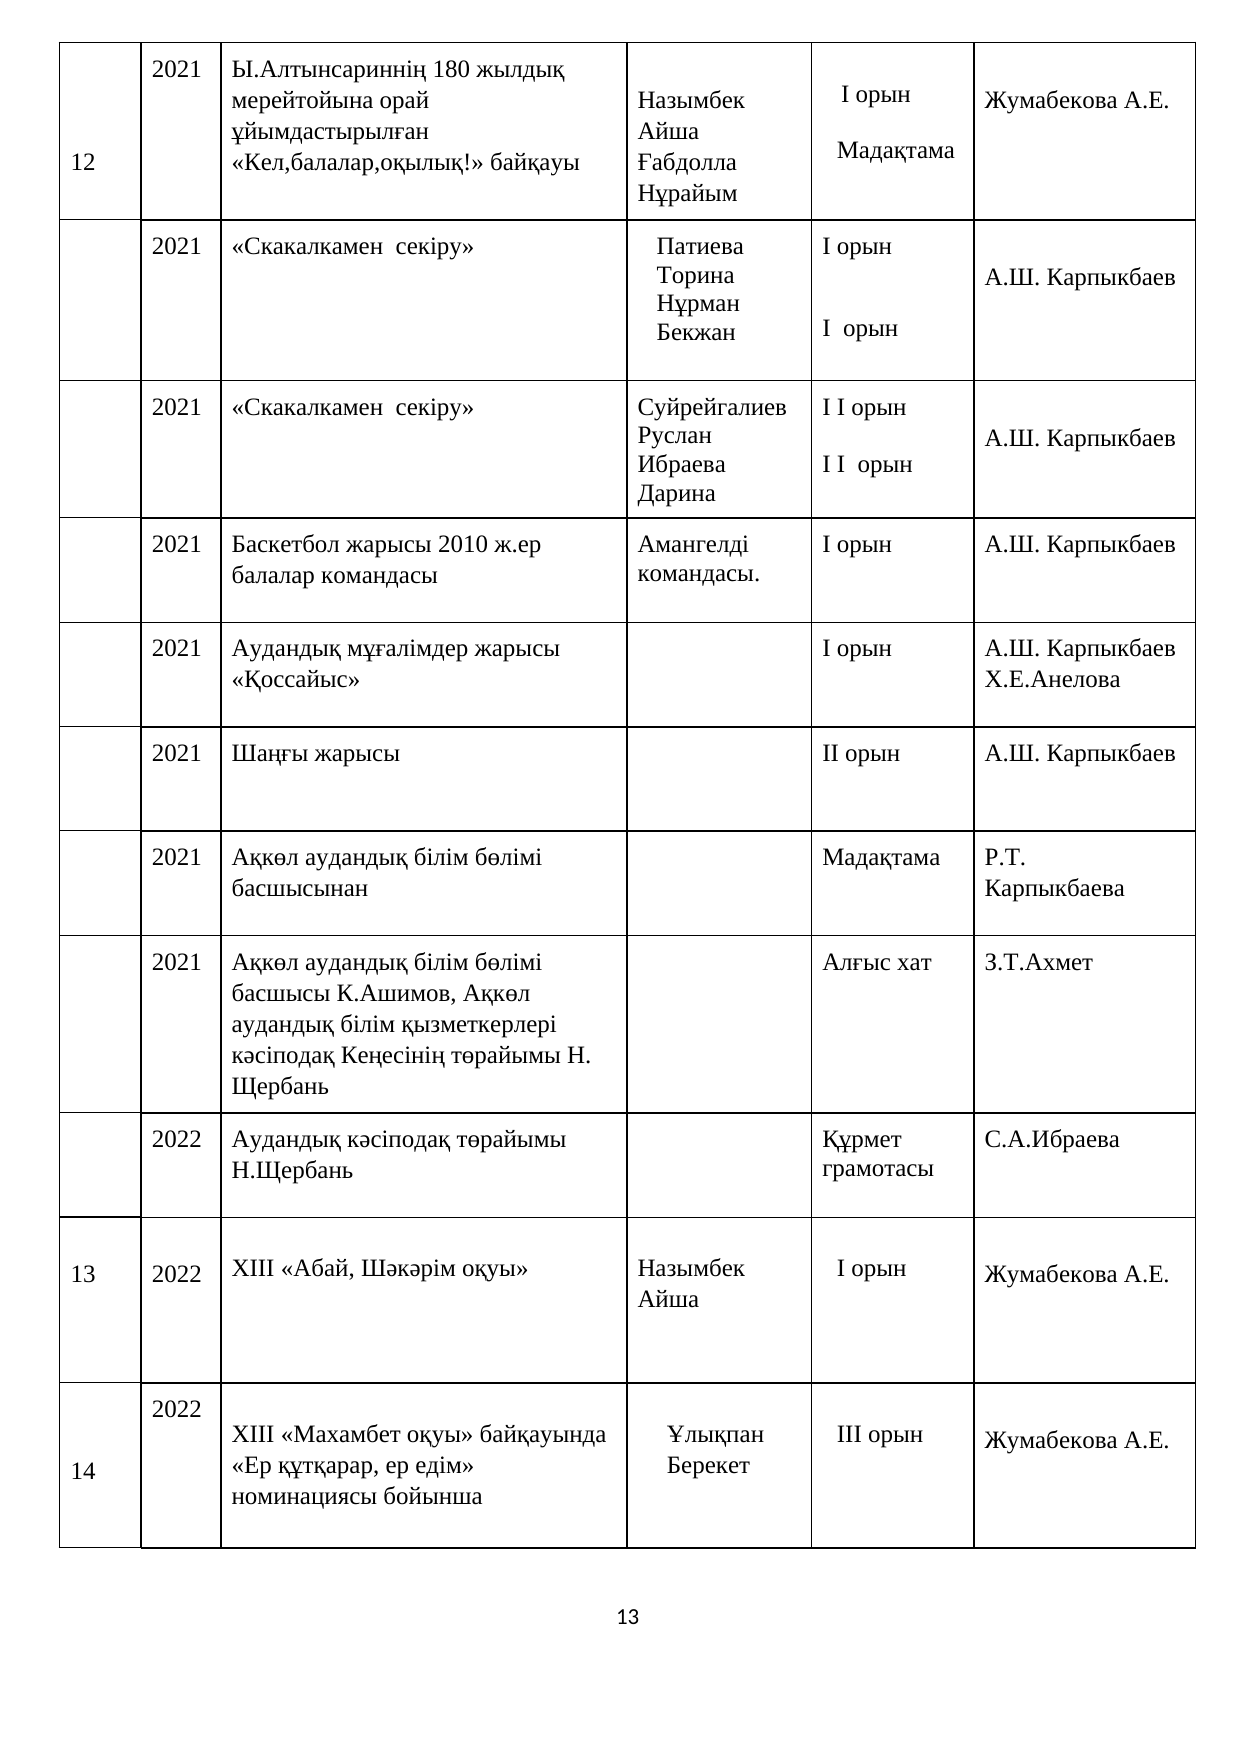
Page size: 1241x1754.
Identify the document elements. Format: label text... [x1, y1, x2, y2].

table_cell Ақкөл аудандық білім бөлімі басшысынан [222, 832, 626, 935]
table_cell 2022 [142, 1114, 220, 1216]
table_cell [60, 727, 140, 830]
table_cell «Скакалкамен секіру» [222, 381, 626, 517]
table_cell Алғыс хат [812, 936, 973, 1112]
table_cell 12 [60, 43, 140, 219]
table_cell Суйрейгалиев Руслан Ибраева Дарина [628, 381, 811, 517]
table_cell 2021 [142, 936, 220, 1112]
table_cell Аудандық кәсіподақ төрайымы Н.Щербань [222, 1114, 626, 1216]
table_cell [60, 518, 140, 622]
table_cell Аудандық мұғалімдер жарысы «Қоссайыс» [222, 623, 626, 726]
table_cell І орын [812, 1218, 973, 1382]
table_cell ІІІ орын [812, 1384, 973, 1547]
table_cell Баскетбол жарысы 2010 ж.ер балалар командасы [222, 519, 626, 622]
table_cell Ұлықпан Берекет [628, 1384, 811, 1547]
table_cell Ы.Алтынсариннің 180 жылдық мерейтойына орай ұйымдастырылған «Кел,балалар,оқылық!» байқауы [222, 43, 626, 219]
table_cell XIII «Махамбет оқуы» байқауында «Ер құтқарар, ер едім» номинациясы бойынша [222, 1384, 626, 1547]
table_cell Жумабекова А.Е. [975, 1384, 1195, 1547]
table_cell 2022 [142, 1218, 220, 1382]
table_cell [628, 623, 811, 726]
table_cell [60, 831, 140, 935]
table_cell [60, 936, 140, 1112]
table_cell [60, 623, 140, 726]
table_cell I орын [812, 623, 973, 726]
table_cell Жумабекова А.Е. [975, 43, 1195, 219]
table_cell Құрмет грамотасы [812, 1114, 973, 1216]
table_cell [60, 220, 140, 380]
table_cell 2021 [142, 519, 220, 622]
table_cell II орын [812, 728, 973, 830]
table_cell А.Ш. Карпыкбаев [975, 728, 1195, 830]
table_cell [60, 381, 140, 517]
table_cell «Скакалкамен секіру» [222, 221, 626, 380]
table_cell I I орын I I орын [812, 381, 973, 517]
table_cell А.Ш. Карпыкбаев [975, 519, 1195, 622]
table_cell 2021 [142, 221, 220, 380]
table_cell А.Ш. Карпыкбаев Х.Е.Анелова [975, 623, 1195, 726]
table_cell I орын I орын [812, 221, 973, 380]
table_cell Назымбек Айша [628, 1218, 811, 1382]
table_cell [628, 1114, 811, 1216]
table_cell 14 [60, 1383, 140, 1547]
table_cell Патиева Торина Нұрман Бекжан [628, 221, 811, 380]
table_cell I орын [812, 519, 973, 622]
table_cell [628, 728, 811, 830]
table_cell I орын Мадақтама [812, 43, 973, 219]
table_cell З.Т.Ахмет [975, 936, 1195, 1112]
table_cell Шаңғы жарысы [222, 728, 626, 830]
table_cell С.А.Ибраева [975, 1114, 1195, 1216]
table_cell Ақкөл аудандық білім бөлімі басшысы К.Ашимов, Ақкөл аудандық білім қызметкерлері кәсіподақ Кеңесінің төрайымы Н. Щербань [222, 936, 626, 1112]
table_cell 2021 [142, 623, 220, 726]
table_cell [628, 936, 811, 1112]
table_cell А.Ш. Карпыкбаев [975, 221, 1195, 380]
table_cell 2021 [142, 43, 220, 219]
table_cell 2021 [142, 381, 220, 517]
table_cell 13 [60, 1218, 140, 1382]
table_cell XIII «Абай, Шәкәрім оқуы» [222, 1218, 626, 1382]
table_cell Амангелді командасы. [628, 519, 811, 622]
table_cell А.Ш. Карпыкбаев [975, 381, 1195, 517]
table_cell [60, 1113, 140, 1216]
table_cell 2021 [142, 728, 220, 830]
table_cell Р.Т. Карпыкбаева [975, 832, 1195, 935]
table_cell 2021 [142, 832, 220, 935]
table_cell Назымбек Айша Ғабдолла Нұрайым [628, 43, 811, 219]
table_cell Жумабекова А.Е. [975, 1218, 1195, 1382]
table_cell Мадақтама [812, 832, 973, 935]
table_cell [628, 832, 811, 935]
table_cell 2022 [142, 1384, 220, 1547]
